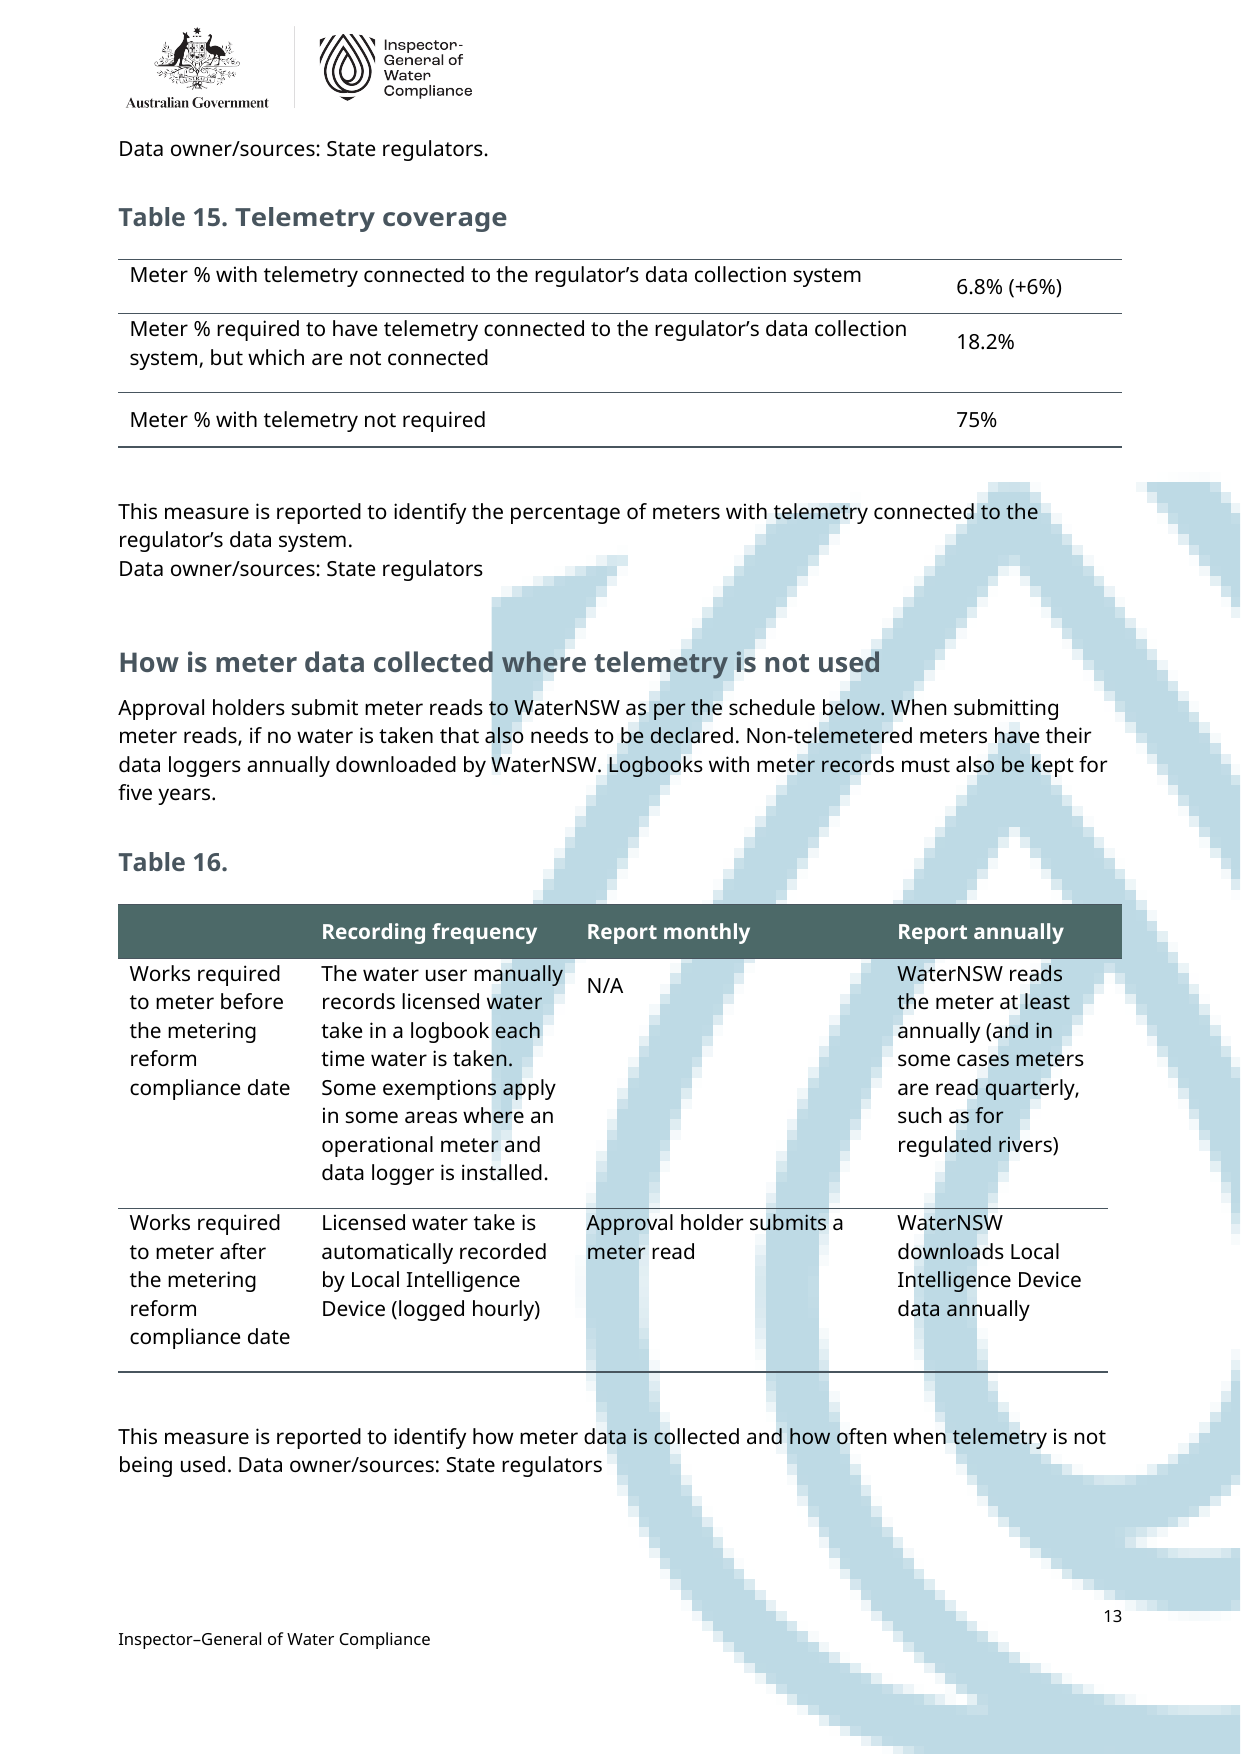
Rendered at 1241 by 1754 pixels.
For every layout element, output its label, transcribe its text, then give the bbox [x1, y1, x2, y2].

picture [112, 14, 485, 121]
table_header Report monthly [575, 905, 886, 958]
table_cell The water user manually records licensed water take in a logbook each time water is taken. Some exemptions apply in some areas where an operational meter and data logger is installed. [310, 959, 575, 1207]
table_cell 75% [945, 393, 1122, 446]
table_header Report annually [886, 905, 1122, 958]
subtitle Table 15. Telemetry coverage [118, 200, 1122, 234]
subtitle How is meter data collected where telemetry is not used [118, 644, 1122, 681]
table_cell N/A [575, 959, 886, 1207]
table_cell Works required to meter before the metering reform compliance date [118, 959, 310, 1207]
table_cell 18.2% [945, 314, 1122, 392]
table_cell Meter % with telemetry not required [118, 393, 945, 446]
table_cell WaterNSW downloads Local Intelligence Device data annually [886, 1209, 1107, 1371]
table_cell Licensed water take is automatically recorded by Local Intelligence Device (logged hourly) [310, 1209, 575, 1371]
table_header 6.8% (+6%) [945, 260, 1122, 313]
table_cell Meter % required to have telemetry connected to the regulator’s data collection system, but which are not connected [118, 314, 945, 392]
subtitle Table 16. [118, 844, 1122, 878]
text Data owner/sources: State regulators. [118, 134, 1122, 162]
text This measure is reported to identify the percentage of meters with telemetry connected to the regulator’s data system. Data owner/sources: State regulators [118, 497, 1122, 582]
table_cell Approval holder submits a meter read [575, 1209, 886, 1371]
text Approval holders submit meter reads to WaterNSW as per the schedule below. When submitting meter reads, if no water is taken that also needs to be declared. Non-telemetered meters have their data loggers annually downloaded by WaterNSW. Logbooks with meter records must also be kept for five years. [118, 693, 1122, 807]
text This measure is reported to identify how meter data is collected and how often when telemetry is not being used. Data owner/sources: State regulators [118, 1422, 1122, 1479]
table_header Meter % with telemetry connected to the regulator’s data collection system [118, 260, 945, 313]
table_cell WaterNSW reads the meter at least annually (and in some cases meters are read quarterly, such as for regulated rivers) [886, 959, 1107, 1207]
table_cell Works required to meter after the metering reform compliance date [118, 1209, 310, 1371]
table_header [118, 905, 310, 958]
table_header Recording frequency [310, 905, 575, 958]
